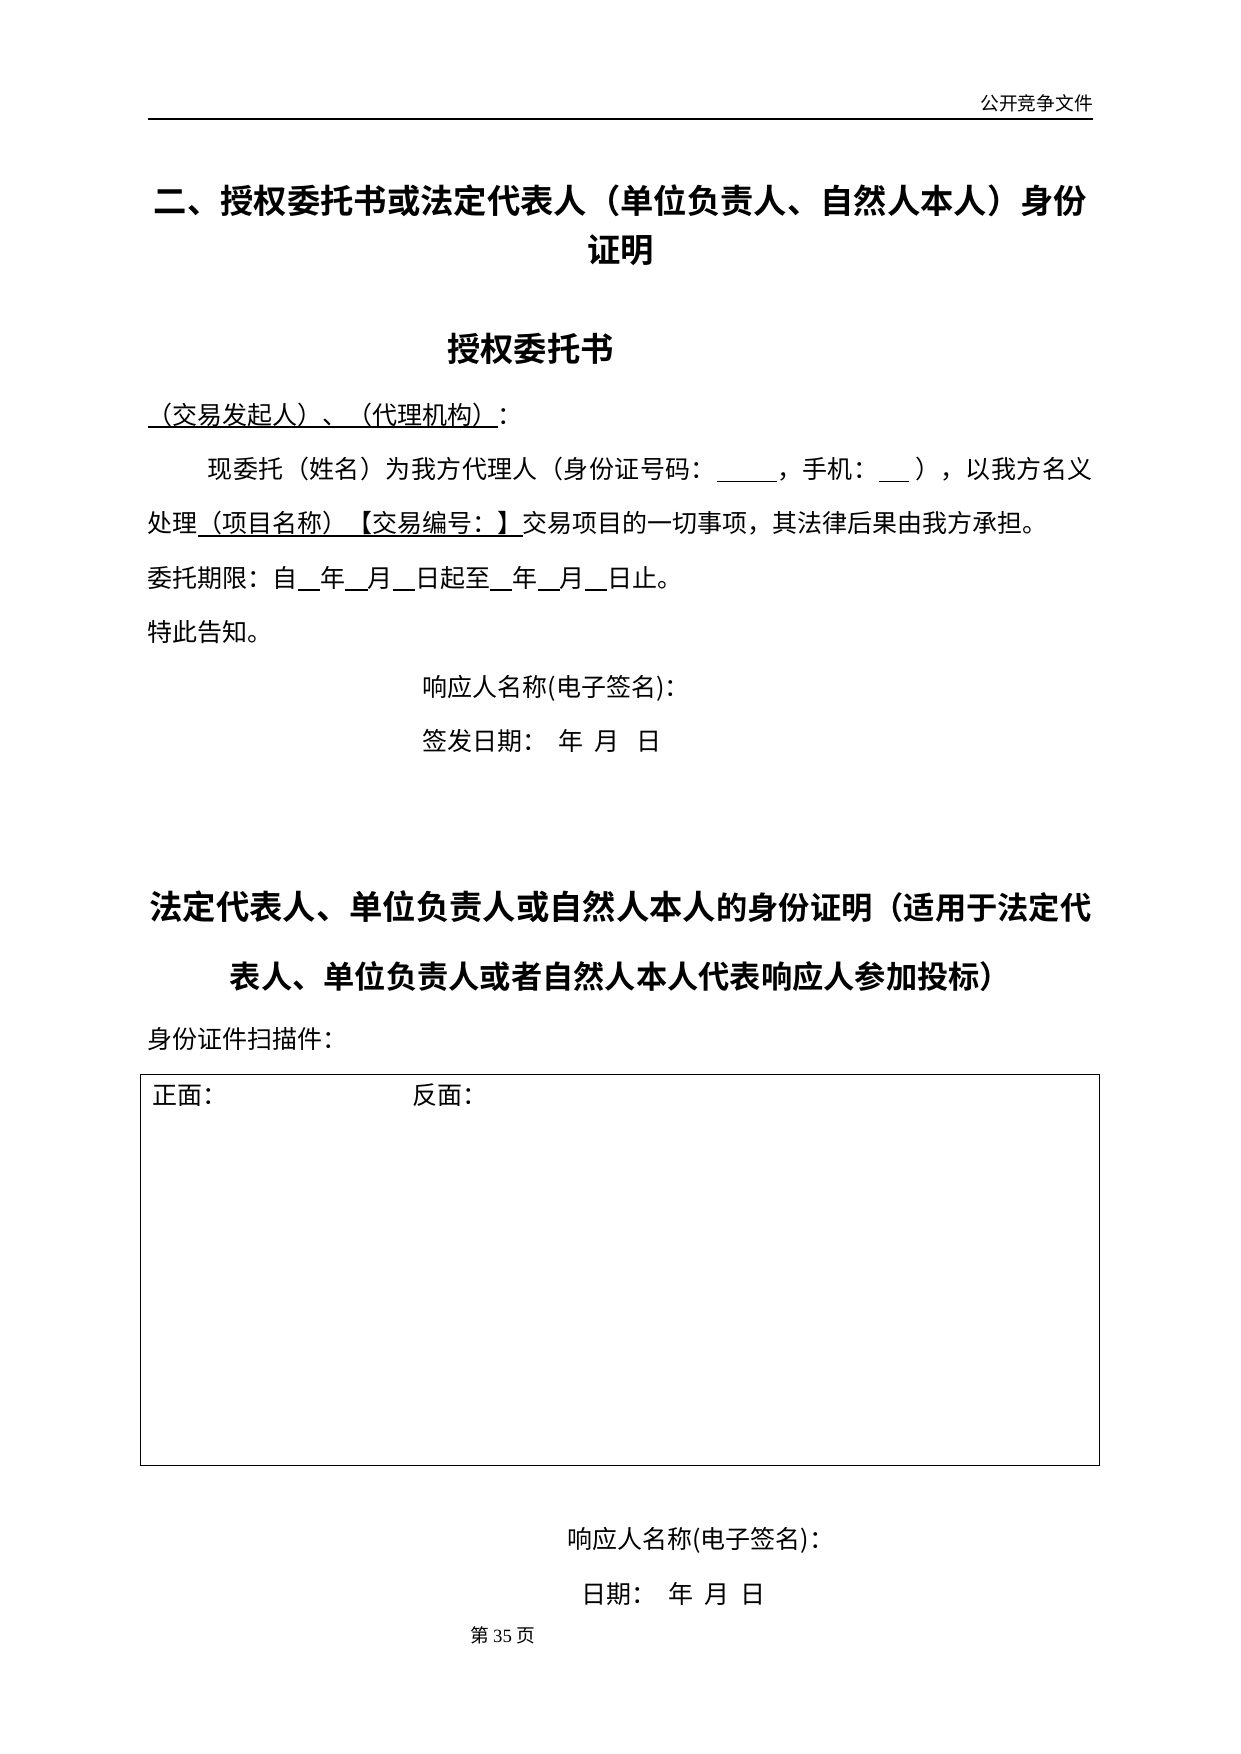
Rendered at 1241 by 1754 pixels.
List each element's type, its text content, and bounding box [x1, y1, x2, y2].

text 授权委托书 [148, 323, 1093, 371]
text 现委托（姓名）为我方代理人（身份证号码： ，手机： ），以我方名义处理（项目名称）【交易编号：】交易项目的一切事项，其法律后果由我方承担。 [148, 449, 1093, 540]
text （交易发起人）、（代理机构）： [148, 395, 1093, 431]
text 法定代表人、单位负责人或自然人本人的身份证明（适用于法定代表人、单位负责人或者自然人本人代表响应人参加投标） [148, 881, 1093, 997]
table_header 正面： 反面： [141, 1075, 1099, 1464]
text 签发日期： 年 月 日 [148, 721, 1093, 758]
text 身份证件扫描件： [148, 1020, 1093, 1056]
text 二、授权委托书或法定代表人（单位负责人、自然人本人）身份证明 [148, 175, 1093, 272]
text 响应人名称(电子签名)： [148, 1520, 1093, 1556]
text 委托期限：自 年 月 日起至 年 月 日止。 [148, 558, 1093, 594]
text 响应人名称(电子签名)： [148, 667, 1093, 703]
text 特此告知。 [148, 613, 1093, 649]
text 日期： 年 月 日 [148, 1574, 1093, 1611]
